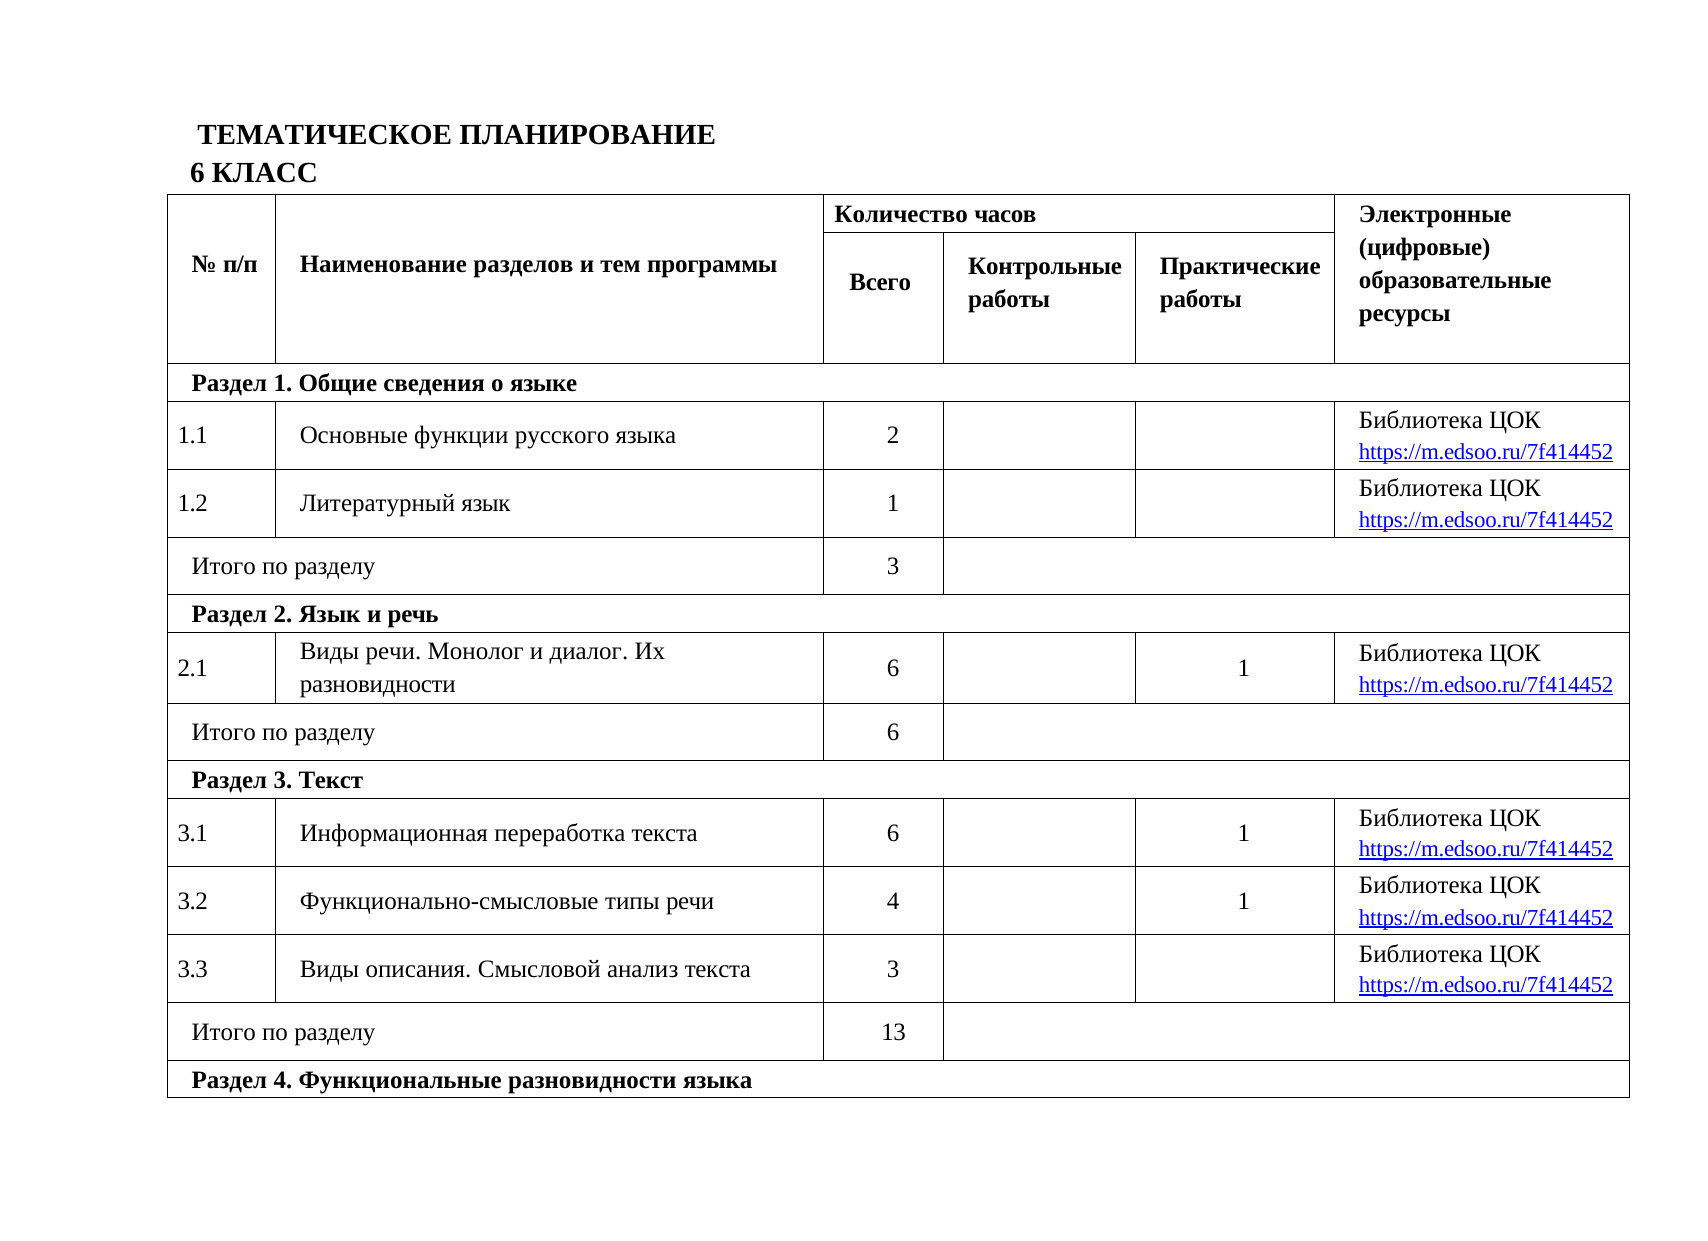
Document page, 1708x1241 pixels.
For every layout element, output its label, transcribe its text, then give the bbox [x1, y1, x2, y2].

table_cell [944, 799, 1135, 866]
table_cell Библиотека ЦОК https://m.edsoo.ru/7f414452 [1335, 799, 1629, 866]
table_cell [944, 470, 1135, 536]
table_header № п/п [168, 195, 275, 363]
table_cell 3.2 [168, 867, 275, 934]
table_cell 6 [824, 633, 943, 703]
table_cell [944, 704, 1629, 760]
table_cell Раздел 1. Общие сведения о языке [168, 364, 1629, 401]
table_cell Раздел 2. Язык и речь [168, 595, 1629, 632]
table_cell Функционально-смысловые типы речи [276, 867, 823, 934]
table_cell Практические работы [1136, 233, 1334, 363]
table_cell Раздел 3. Текст [168, 761, 1629, 798]
table_cell 2.1 [168, 633, 275, 703]
text ТЕМАТИЧЕСКОЕ ПЛАНИРОВАНИЕ 6 КЛАСС [190, 117, 726, 189]
table_cell Библиотека ЦОК https://m.edsoo.ru/7f414452 [1335, 867, 1629, 934]
table_cell 1 [1136, 633, 1334, 703]
table_cell [1136, 470, 1334, 536]
table_cell Раздел 4. Функциональные разновидности языка [168, 1061, 1629, 1097]
table_header Электронные (цифровые) образовательные ресурсы [1335, 195, 1629, 363]
table_header Наименование разделов и тем программы [276, 195, 823, 363]
table_cell Всего [824, 233, 943, 363]
table_header Количество часов [824, 195, 1334, 232]
table_cell 6 [824, 799, 943, 866]
table_cell Итого по разделу [168, 538, 823, 594]
table_cell [944, 1003, 1629, 1060]
table_cell [944, 935, 1135, 1002]
table_cell [944, 867, 1135, 934]
table_cell Итого по разделу [168, 704, 823, 760]
table_cell Библиотека ЦОК https://m.edsoo.ru/7f414452 [1335, 470, 1629, 536]
table_cell 1 [1136, 867, 1334, 934]
table_cell Виды описания. Смысловой анализ текста [276, 935, 823, 1002]
table_cell Библиотека ЦОК https://m.edsoo.ru/7f414452 [1335, 935, 1629, 1002]
table_cell [944, 538, 1629, 594]
table_cell 1 [1136, 799, 1334, 866]
table_cell 1.1 [168, 402, 275, 468]
table_cell Литературный язык [276, 470, 823, 536]
table_cell 1.2 [168, 470, 275, 536]
table_cell Контрольные работы [944, 233, 1135, 363]
table_cell 3 [824, 538, 943, 594]
table_cell [944, 633, 1135, 703]
table_cell 3.3 [168, 935, 275, 1002]
table_cell 6 [824, 704, 943, 760]
table_cell Библиотека ЦОК https://m.edsoo.ru/7f414452 [1335, 402, 1629, 468]
table_cell Виды речи. Монолог и диалог. Их разновидности [276, 633, 823, 703]
table_cell 13 [824, 1003, 943, 1060]
table_cell Библиотека ЦОК https://m.edsoo.ru/7f414452 [1335, 633, 1629, 703]
table_cell 2 [824, 402, 943, 468]
table_cell 4 [824, 867, 943, 934]
table_cell 1 [824, 470, 943, 536]
table_cell [1136, 402, 1334, 468]
table_cell Итого по разделу [168, 1003, 823, 1060]
table_cell 3.1 [168, 799, 275, 866]
table_cell [1136, 935, 1334, 1002]
table_cell 3 [824, 935, 943, 1002]
table_cell [944, 402, 1135, 468]
table_cell Основные функции русского языка [276, 402, 823, 468]
table_cell Информационная переработка текста [276, 799, 823, 866]
